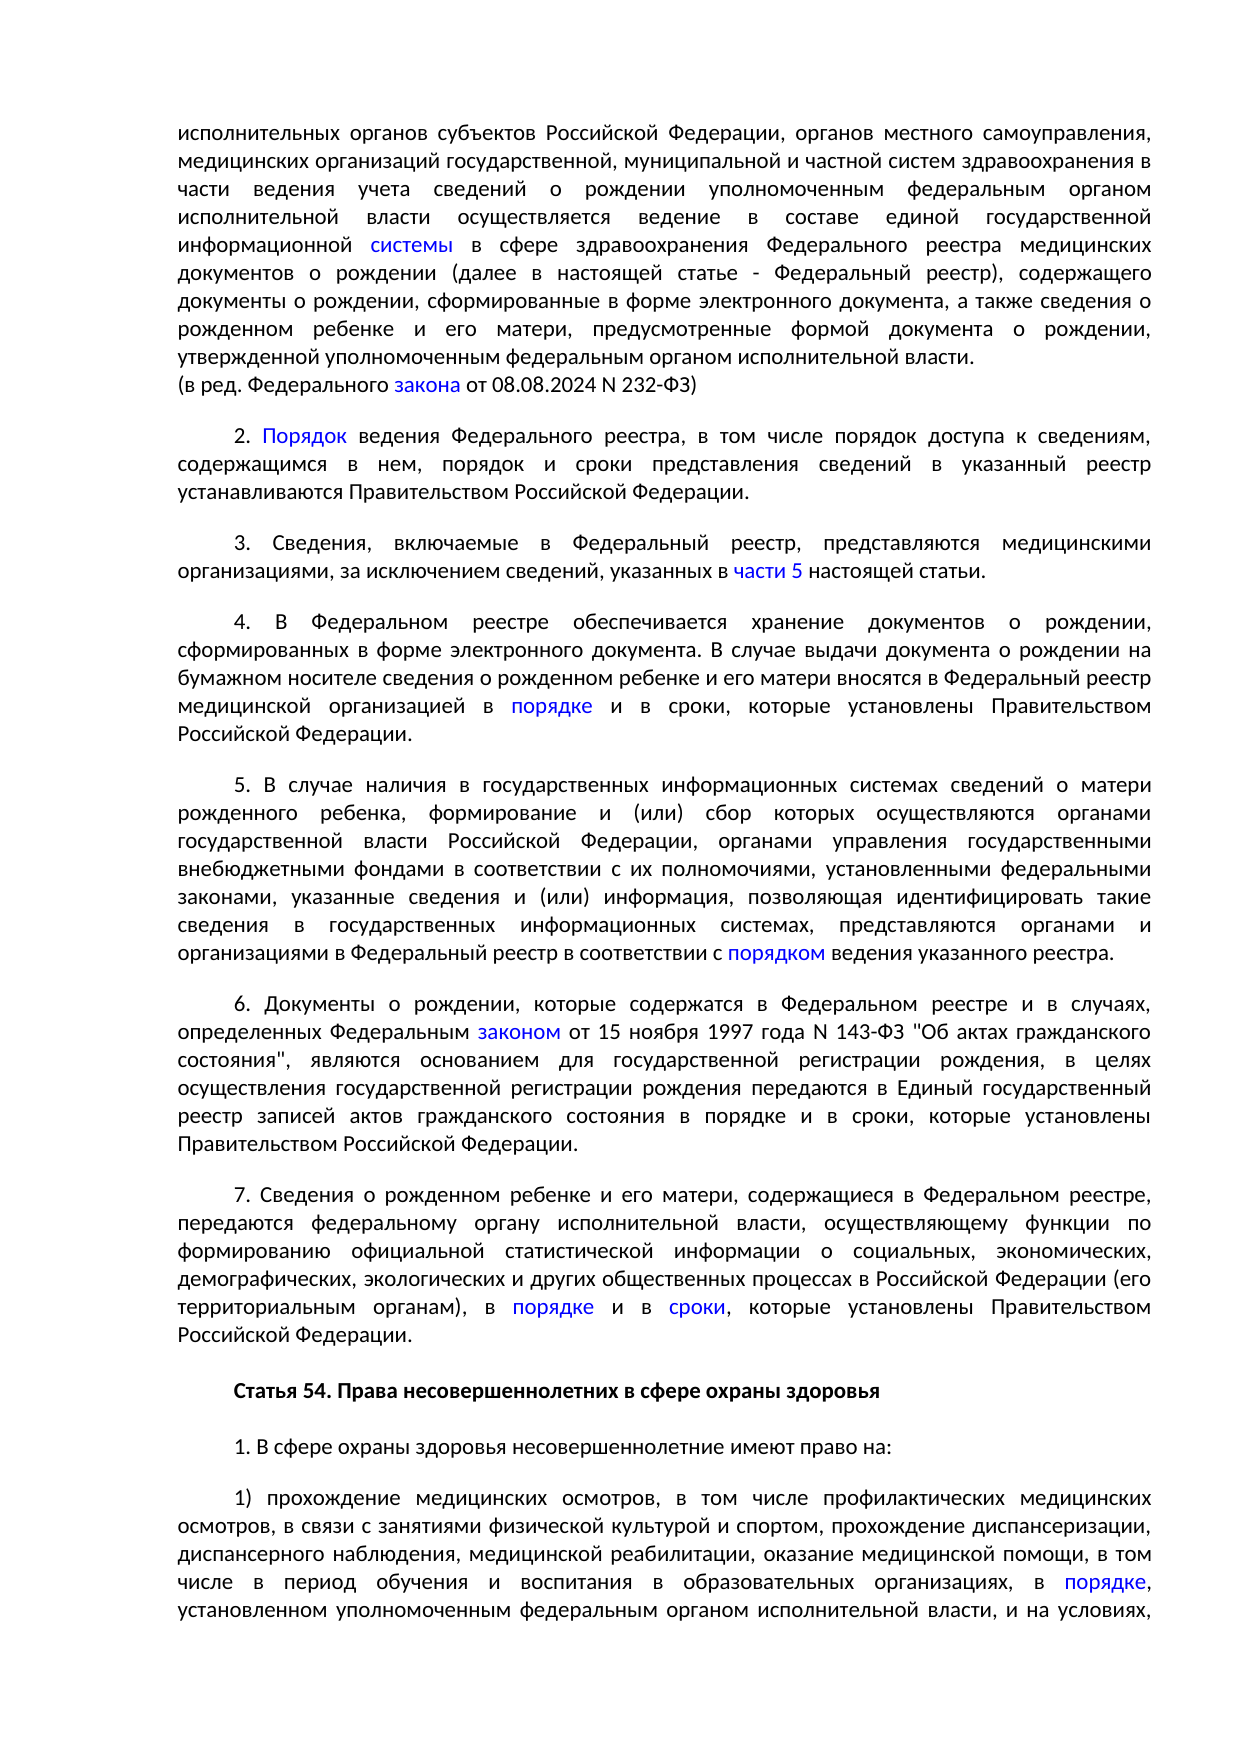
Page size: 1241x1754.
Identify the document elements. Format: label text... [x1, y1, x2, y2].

text 5. В случае наличия в государственных информационных системах сведений о матери рожденного ребенка, формирование и (или) сбор которых осуществляются органами государственной власти Российской Федерации, органами управления государственными внебюджетными фондами в соответствии с их полномочиями, установленными федеральными законами, указанные сведения и (или) информация, позволяющая идентифицировать такие сведения в государственных информационных системах, представляются органами и организациями в Федеральный реестр в соответствии с порядком ведения указанного реестра. [177, 770, 1152, 966]
text 3. Сведения, включаемые в Федеральный реестр, представляются медицинскими организациями, за исключением сведений, указанных в части 5 настоящей статьи. [177, 528, 1152, 584]
text 2. Порядок ведения Федерального реестра, в том числе порядок доступа к сведениям, содержащимся в нем, порядок и сроки представления сведений в указанный реестр устанавливаются Правительством Российской Федерации. [177, 421, 1152, 505]
text (в ред. Федерального закона от 08.08.2024 N 232-ФЗ) [177, 370, 1152, 398]
text 4. В Федеральном реестре обеспечивается хранение документов о рождении, сформированных в форме электронного документа. В случае выдачи документа о рождении на бумажном носителе сведения о рожденном ребенке и его матери вносятся в Федеральный реестр медицинской организацией в порядке и в сроки, которые установлены Правительством Российской Федерации. [177, 607, 1152, 747]
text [177, 1483, 1152, 1623]
title Статья 54. Права несовершеннолетних в сфере охраны здоровья [177, 1376, 1152, 1404]
text 1. В сфере охраны здоровья несовершеннолетние имеют право на: [177, 1432, 1152, 1461]
text 6. Документы о рождении, которые содержатся в Федеральном реестре и в случаях, определенных Федеральным законом от 15 ноября 1997 года N 143-ФЗ "Об актах гражданского состояния", являются основанием для государственной регистрации рождения, в целях осуществления государственной регистрации рождения передаются в Единый государственный реестр записей актов гражданского состояния в порядке и в сроки, которые установлены Правительством Российской Федерации. [177, 989, 1152, 1157]
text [177, 118, 1152, 370]
text 7. Сведения о рожденном ребенке и его матери, содержащиеся в Федеральном реестре, передаются федеральному органу исполнительной власти, осуществляющему функции по формированию официальной статистической информации о социальных, экономических, демографических, экологических и других общественных процессах в Российской Федерации (его территориальным органам), в порядке и в сроки, которые установлены Правительством Российской Федерации. [177, 1180, 1152, 1348]
